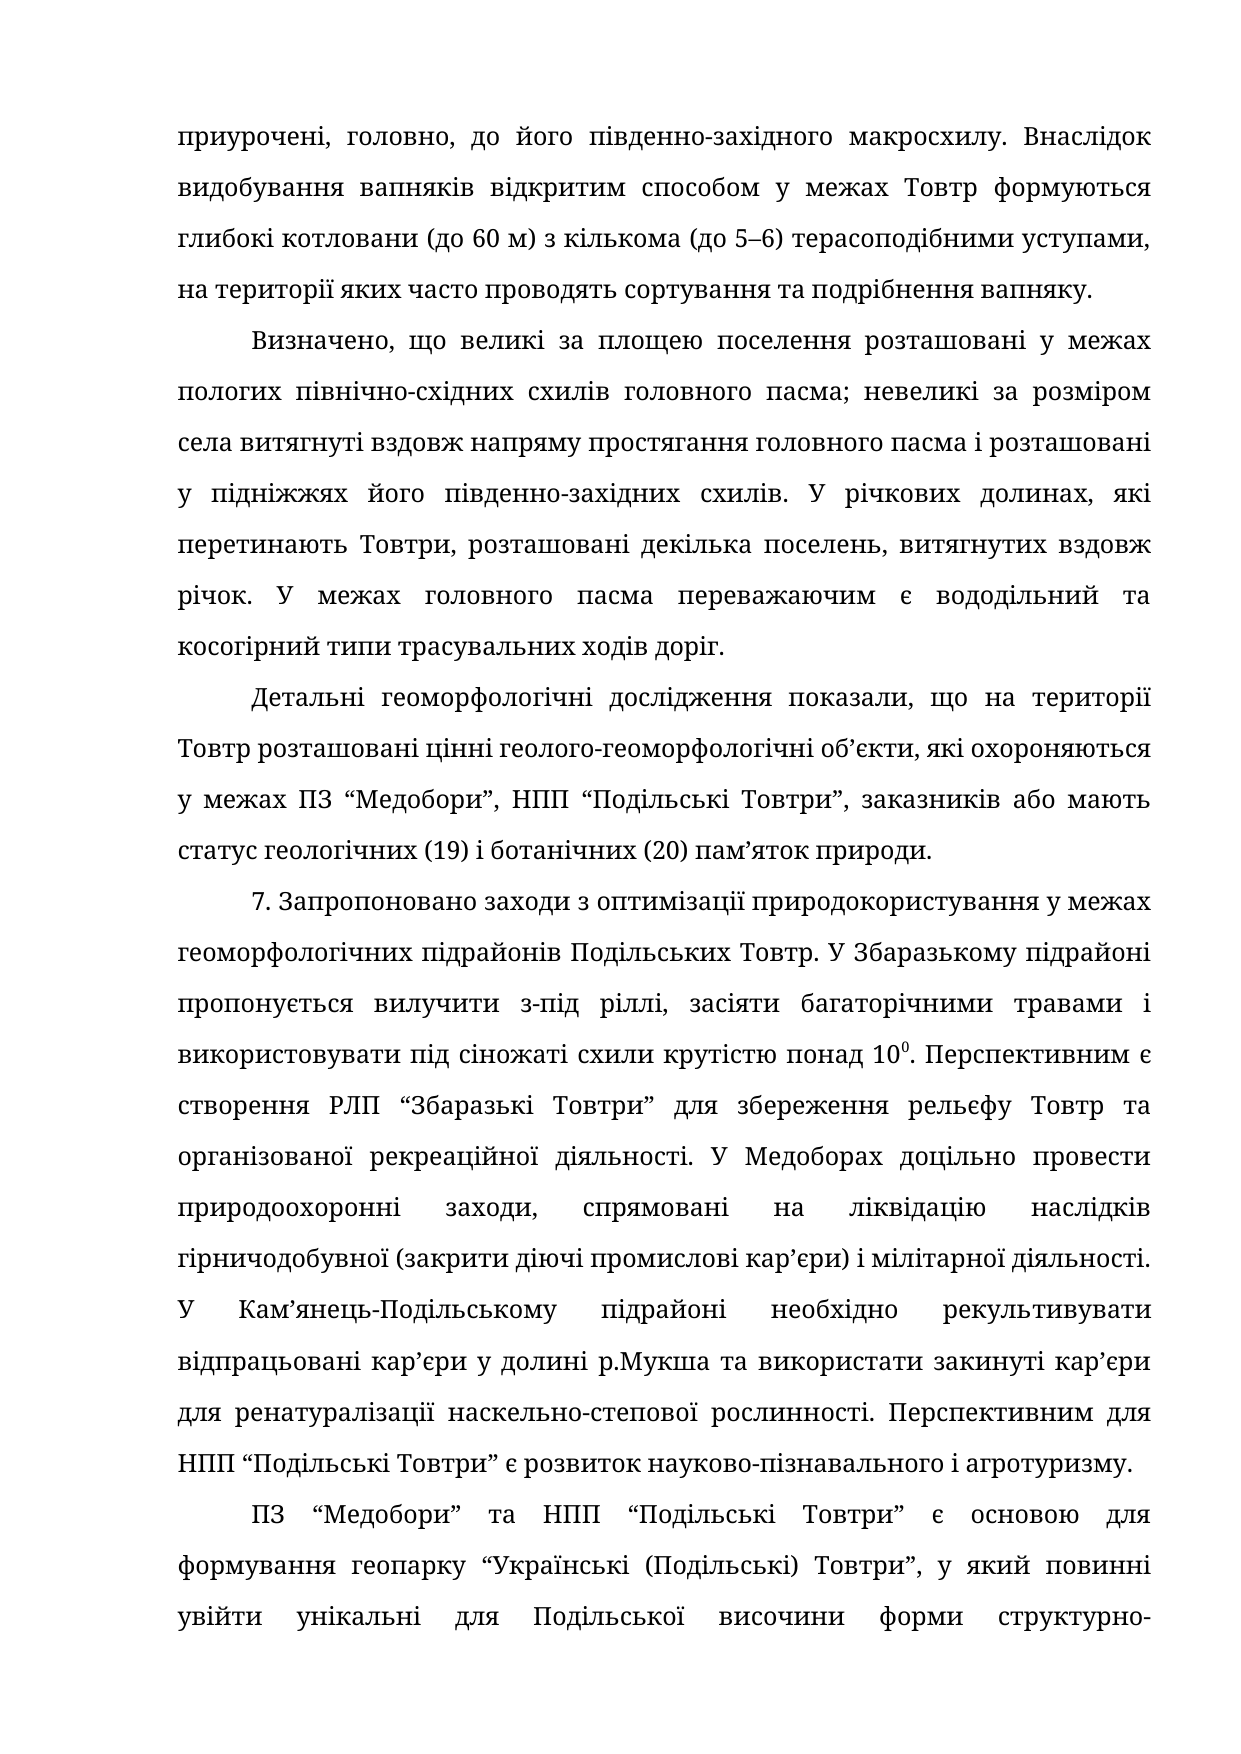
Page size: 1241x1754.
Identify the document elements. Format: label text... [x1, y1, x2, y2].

text 7. Запропоновано заходи з оптимізації природокористування у межах геоморфологічних підрайонів Подільських Товтр. У Збаразькому підрайоні пропонується вилучити з-під ріллі, засіяти багаторічними травами і використовувати під сіножаті схили крутістю понад 100. Перспективним є створення РЛП “Збаразькі Товтри” для збереження рельєфу Товтр та організованої рекреаційної діяльності. У Медоборах доцільно провести природоохоронні заходи, спрямовані на ліквідацію наслідків гірничодобувної (закрити діючі промислові кар’єри) і мілітарної діяльності. У Кам’янець-Подільському підрайоні необхідно рекультивувати відпрацьовані кар’єри у долині р.Мукша та використати закинуті кар’єри для ренатуралізації наскельно-степової рослинності. Перспективним для НПП “Подільські Товтри” є розвиток науково-пізнавального і агротуризму. [177, 884, 1152, 1479]
text Детальні геоморфологічні дослідження показали, що на території Товтр розташовані цінні геолого-геоморфологічні об’єкти, які охороняються у межах ПЗ “Медобори”, НПП “Подільські Товтри”, заказників або мають статус геологічних (19) і ботанічних (20) пам’яток природи. [177, 679, 1152, 867]
text Визначено, що великі за площею поселення розташовані у межах пологих північно-східних схилів головного пасма; невеликі за розміром села витягнуті вздовж напряму простягання головного пасма і розташовані у підніжжях його південно-західних схилів. У річкових долинах, які перетинають Товтри, розташовані декілька поселень, витягнутих вздовж річок. У межах головного пасма переважаючим є вододільний та косогірний типи трасувальних ходів доріг. [177, 322, 1152, 663]
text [177, 1496, 1152, 1632]
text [177, 118, 1152, 305]
